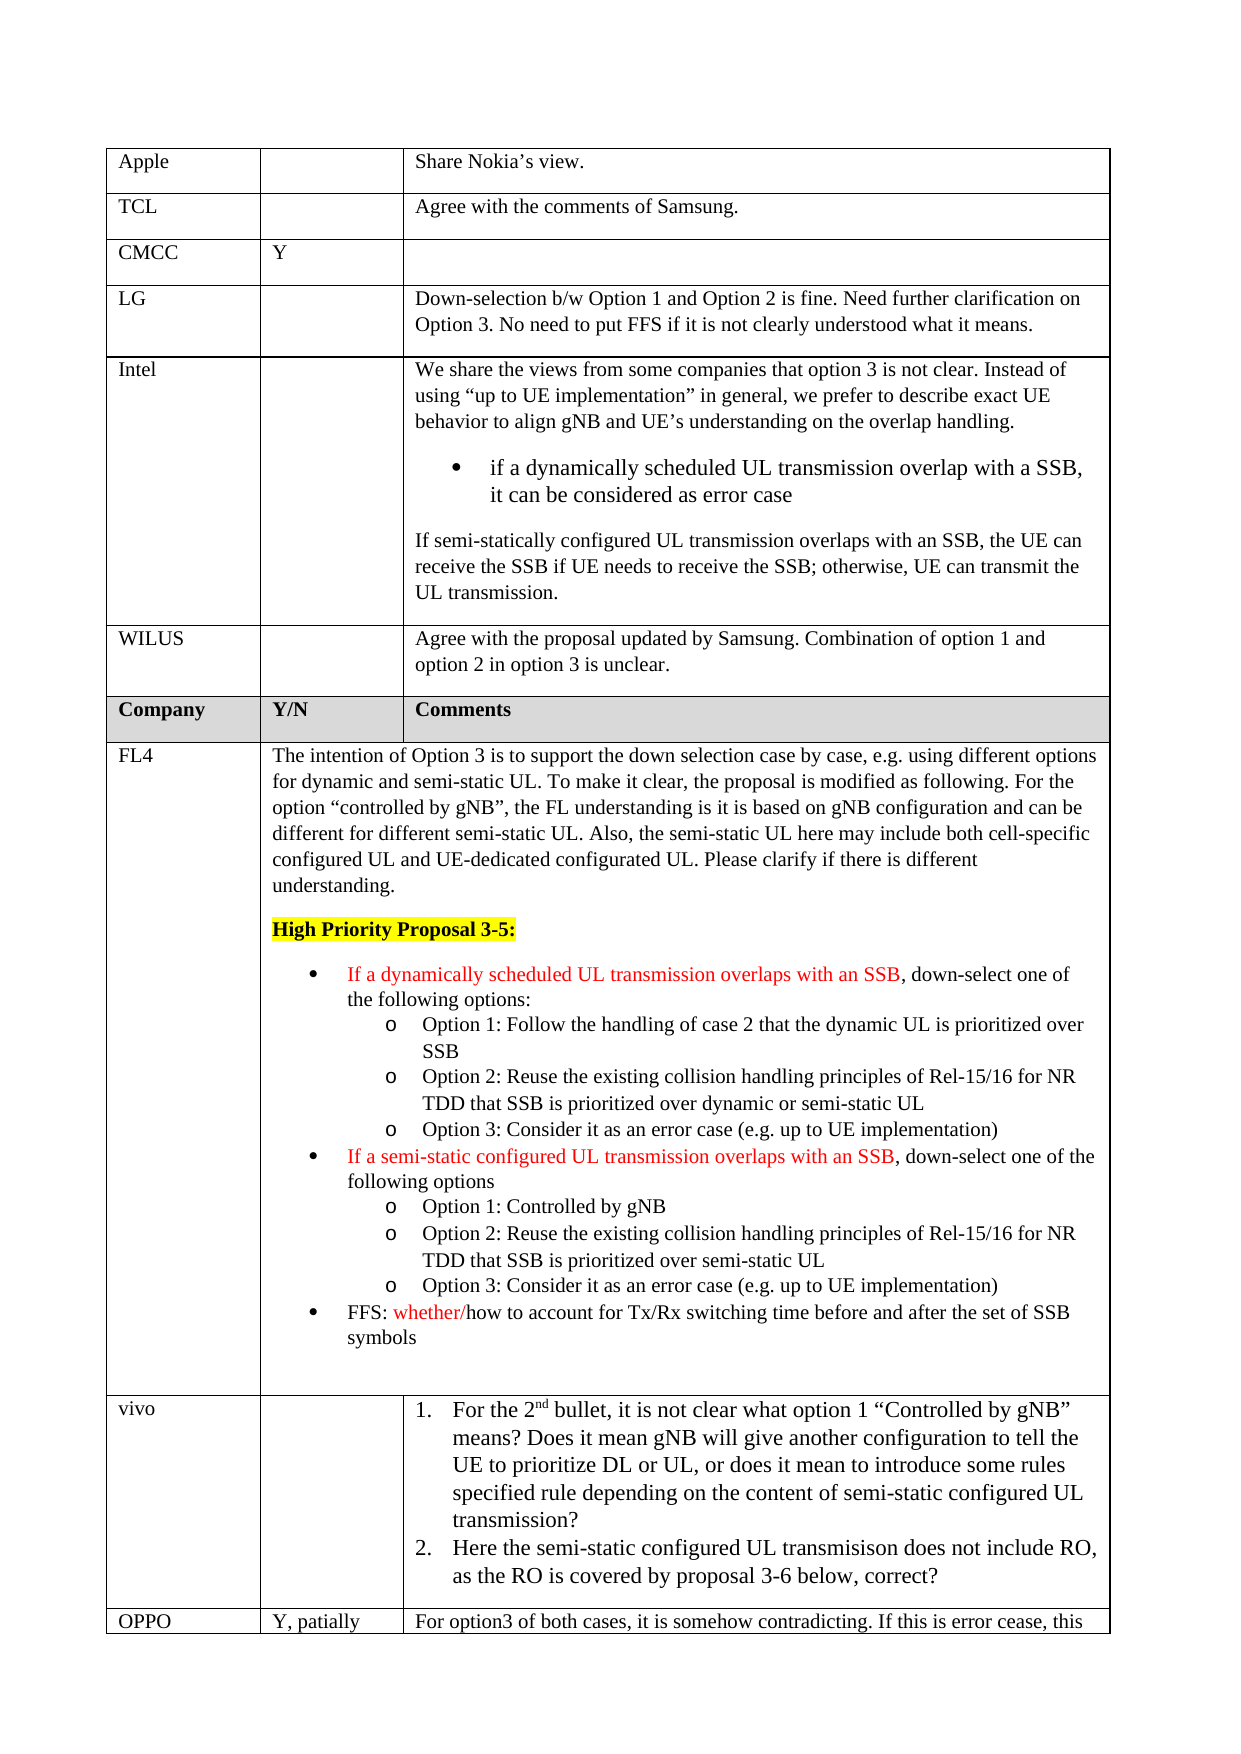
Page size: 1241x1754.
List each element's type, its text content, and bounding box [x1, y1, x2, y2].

table_cell Y [261, 240, 403, 285]
table_cell Y/N [261, 697, 403, 742]
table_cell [404, 1609, 1109, 1633]
table_cell Company [107, 697, 260, 742]
table_cell [261, 194, 403, 239]
table_cell Share Nokia’s view. [404, 149, 1109, 193]
table_cell TCL [107, 194, 260, 239]
table_cell Apple [107, 149, 260, 193]
table_cell WILUS [107, 626, 260, 696]
table_cell Comments [404, 697, 1109, 742]
table_cell We share the views from some companies that option 3 is not clear. Instead of using “up to UE implementation” in general, we prefer to describe exact UE behavior to align gNB and UE’s understanding on the overlap handling. if a dynamically scheduled UL transmission overlap with a SSB, it can be considered as error case If semi-statically configured UL transmission overlaps with an SSB, the UE can receive the SSB if UE needs to receive the SSB; otherwise, UE can transmit the UL transmission. [404, 358, 1109, 624]
table_cell Agree with the comments of Samsung. [404, 194, 1109, 239]
table_cell [404, 240, 1109, 285]
table_cell [261, 626, 403, 696]
table_cell Y, patially [261, 1609, 403, 1633]
table_cell [261, 1396, 403, 1608]
table_cell Agree with the proposal updated by Samsung. Combination of option 1 and option 2 in option 3 is unclear. [404, 626, 1109, 696]
table_cell vivo [107, 1396, 260, 1608]
table_cell For the 2nd bullet, it is not clear what option 1 “Controlled by gNB” means? Does it mean gNB will give another configuration to tell the UE to prioritize DL or UL, or does it mean to introduce some rules specified rule depending on the content of semi-static configured UL transmission? Here the semi-static configured UL transmisison does not include RO, as the RO is covered by proposal 3-6 below, correct? [404, 1396, 1109, 1608]
table_cell FL4 [107, 743, 260, 1395]
table_cell OPPO [107, 1609, 260, 1633]
table_cell [261, 149, 403, 193]
table_cell The intention of Option 3 is to support the down selection case by case, e.g. using different options for dynamic and semi-static UL. To make it clear, the proposal is modified as following. For the option “controlled by gNB”, the FL understanding is it is based on gNB configuration and can be different for different semi-static UL. Also, the semi-static UL here may include both cell-specific configured UL and UE-dedicated configurated UL. Please clarify if there is different understanding. High Priority Proposal 3-5: If a dynamically scheduled UL transmission overlaps with an SSB, down-select one of the following options: Option 1: Follow the handling of case 2 that the dynamic UL is prioritized over SSB Option 2: Reuse the existing collision handling principles of Rel-15/16 for NR TDD that SSB is prioritized over dynamic or semi-static UL Option 3: Consider it as an error case (e.g. up to UE implementation) If a semi-static configured UL transmission overlaps with an SSB, down-select one of the following options Option 1: Controlled by gNB Option 2: Reuse the existing collision handling principles of Rel-15/16 for NR TDD that SSB is prioritized over semi-static UL Option 3: Consider it as an error case (e.g. up to UE implementation) FFS: whether/how to account for Tx/Rx switching time before and after the set of SSB symbols [261, 743, 1109, 1395]
table_cell CMCC [107, 240, 260, 285]
table_cell Intel [107, 358, 260, 624]
table_cell [261, 358, 403, 624]
table_cell LG [107, 286, 260, 356]
table_cell Down-selection b/w Option 1 and Option 2 is fine. Need further clarification on Option 3. No need to put FFS if it is not clearly understood what it means. [404, 286, 1109, 356]
table_cell [261, 286, 403, 356]
